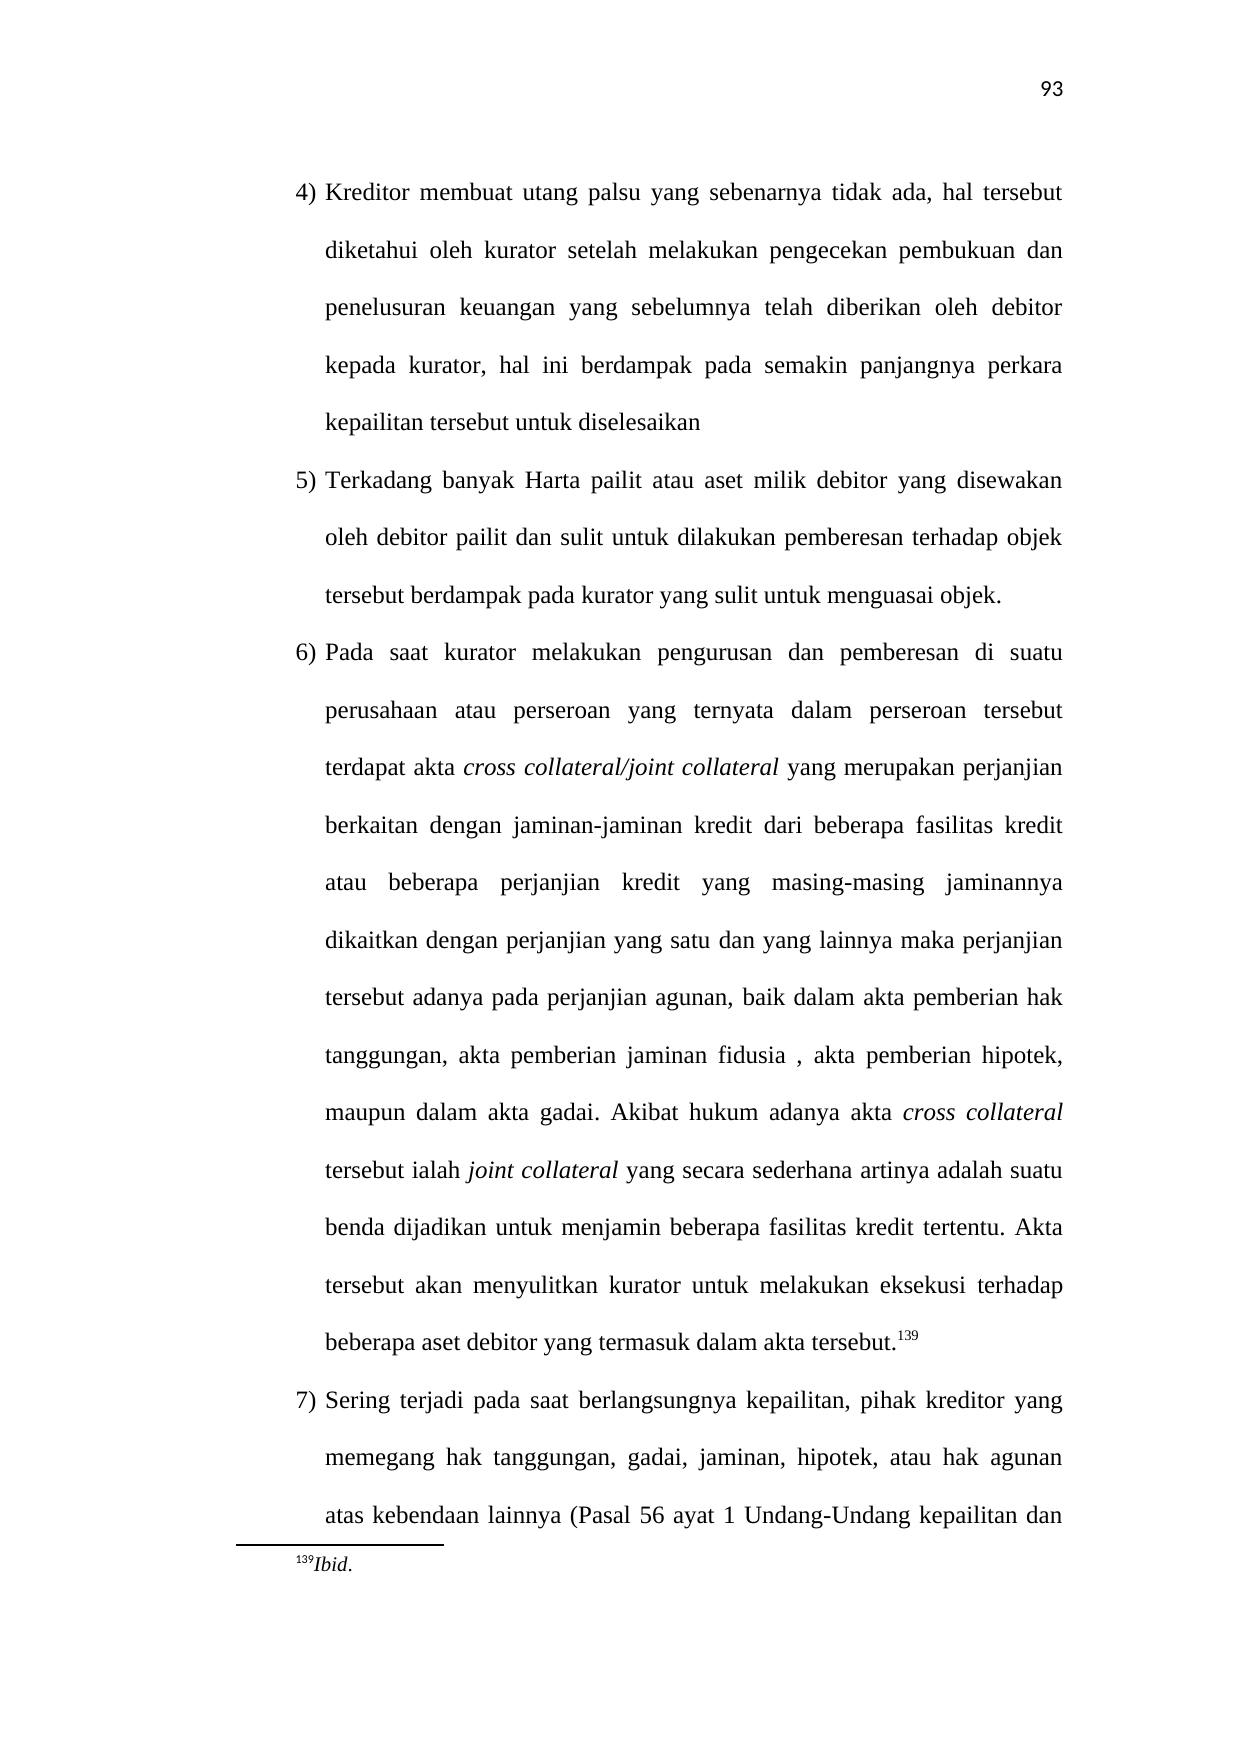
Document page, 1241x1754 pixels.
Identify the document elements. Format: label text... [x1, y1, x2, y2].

list Pada saat kurator melakukan pengurusan dan pemberesan di suatu perusahaan atau perseroan yang ternyata dalam perseroan tersebut terdapat akta cross collateral/joint collateral yang merupakan perjanjian berkaitan dengan jaminan-jaminan kredit dari beberapa fasilitas kredit atau beberapa perjanjian kredit yang masing-masing jaminannya dikaitkan dengan perjanjian yang satu dan yang lainnya maka perjanjian tersebut adanya pada perjanjian agunan, baik dalam akta pemberian hak tanggungan, akta pemberian jaminan fidusia , akta pemberian hipotek, maupun dalam akta gadai. Akibat hukum adanya akta cross collateral tersebut ialah joint collateral yang secara sederhana artinya adalah suatu benda dijadikan untuk menjamin beberapa fasilitas kredit tertentu. Akta tersebut akan menyulitkan kurator untuk melakukan eksekusi terhadap beberapa aset debitor yang termasuk dalam akta tersebut. [295, 637, 1063, 1356]
list Kreditor membuat utang palsu yang sebenarnya tidak ada, hal tersebut diketahui oleh kurator setelah melakukan pengecekan pembukuan dan penelusuran keuangan yang sebelumnya telah diberikan oleh debitor kepada kurator, hal ini berdampak pada semakin panjangnya perkara kepailitan tersebut untuk diselesaikan [295, 177, 1063, 436]
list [295, 1385, 1063, 1528]
list Terkadang banyak Harta pailit atau aset milik debitor yang disewakan oleh debitor pailit dan sulit untuk dilakukan pemberesan terhadap objek tersebut berdampak pada kurator yang sulit untuk menguasai objek. [295, 465, 1063, 608]
